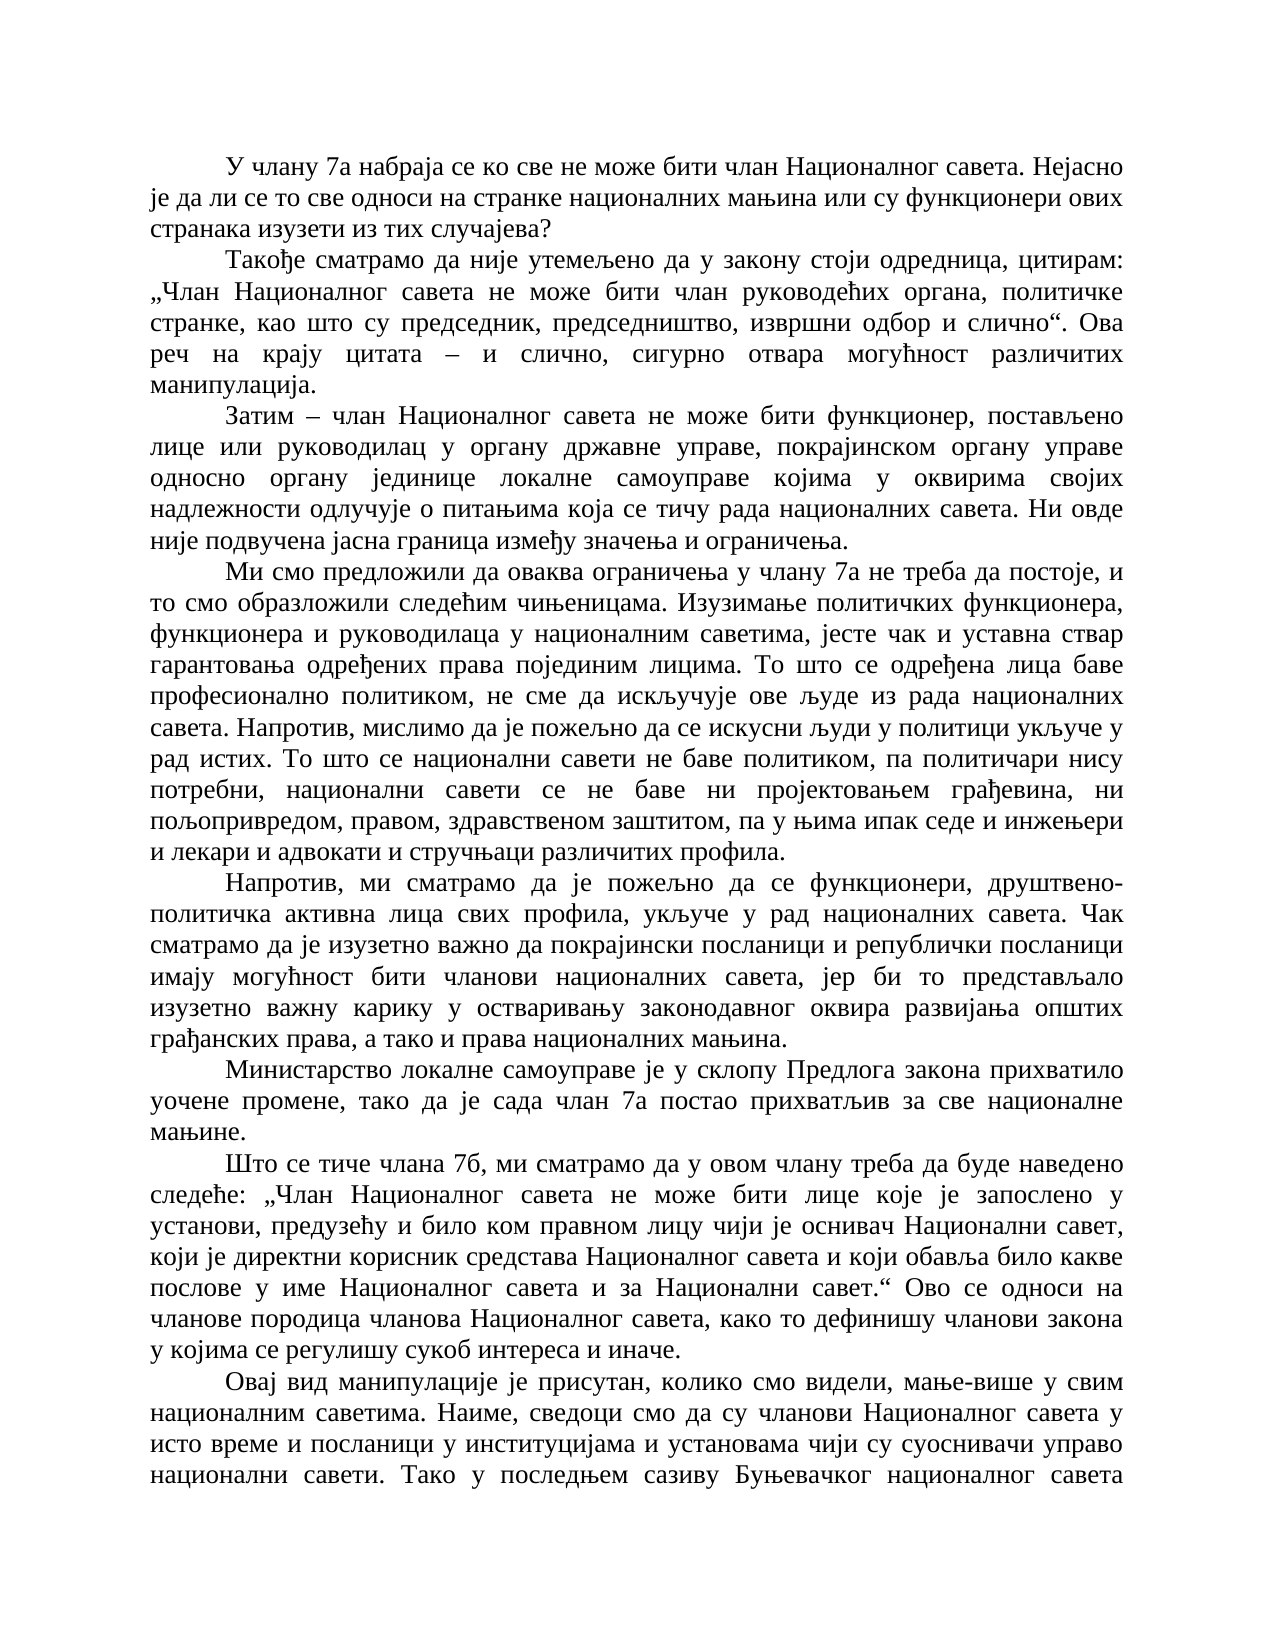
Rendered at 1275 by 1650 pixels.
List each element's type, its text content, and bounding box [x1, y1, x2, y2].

text Што се тиче члана 7б, ми сматрамо да у овом члану треба да буде наведено следеће: „Члан Националног савета не може бити лице које је запослено у установи, предузећу и било ком правном лицу чији је оснивач Национални савет, који је директни корисник средстава Националног савета и који обавља било какве послове у име Националног савета и за Национални савет.“ Ово се односи на чланове породица чланова Националног савета, како то дефинишу чланови закона у којима се регулишу сукоб интереса и иначе. [150, 1147, 1125, 1365]
text Ми смо предложили да оваква ограничења у члану 7а не треба да постоје, и то смо образложили следећим чињеницама. Изузимање политичких функционера, функционера и руководилаца у националним саветима, јесте чак и уставна ствар гарантовања одређених права појединим лицима. То што се одређена лица баве професионално политиком, не сме да искључује ове људе из рада националних савета. Напротив, мислимо да је пожељно да се искусни људи у политици укључе у рад истих. То што се национални савети не баве политиком, па политичари нису потребни, национални савети се не баве ни пројектовањем грађевина, ни пољопривредом, правом, здравственом заштитом, па у њима ипак седе и инжењери и лекари и адвокати и стручњаци различитих профила. [150, 555, 1125, 866]
text Такође сматрамо да није утемељено да у закону стоји одредница, цитирам: „Члан Националног савета не може бити члан руководећих органа, политичке странке, као што су председник, председништво, извршни одбор и слично“. Ова реч на крају цитата – и слично, сигурно отвара могућност различитих манипулација. [150, 243, 1125, 399]
text Затим – члан Националног савета не може бити функционер, постављено лице или руководилац у органу државне управе, покрајинском органу управе односно органу јединице локалне самоуправе којима у оквирима својих надлежности одлучује о питањима која се тичу рада националних савета. Ни овде није подвучена јасна граница између значења и ограничења. [150, 399, 1125, 555]
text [150, 1365, 1125, 1489]
text Министарство локалне самоуправе је у склопу Предлога закона прихватило уочене промене, тако да је сада члан 7а постао прихватљив за све националне мањине. [150, 1053, 1125, 1147]
text Напротив, ми сматрамо да је пожељно да се функционери, друштвено-политичка активна лица свих профила, укључе у рад националних савета. Чак сматрамо да је изузетно важно да покрајински посланици и републички посланици имају могућност бити чланови националних савета, јер би то представљало изузетно важну карику у остваривању законодавног оквира развијања општих грађанских права, а тако и права националних мањина. [150, 866, 1125, 1053]
text У члану 7а набраја се ко све не може бити члан Националног савета. Нејасно је да ли се то све односи на странке националних мањина или су функционери ових странака изузети из тих случајева? [150, 150, 1125, 243]
